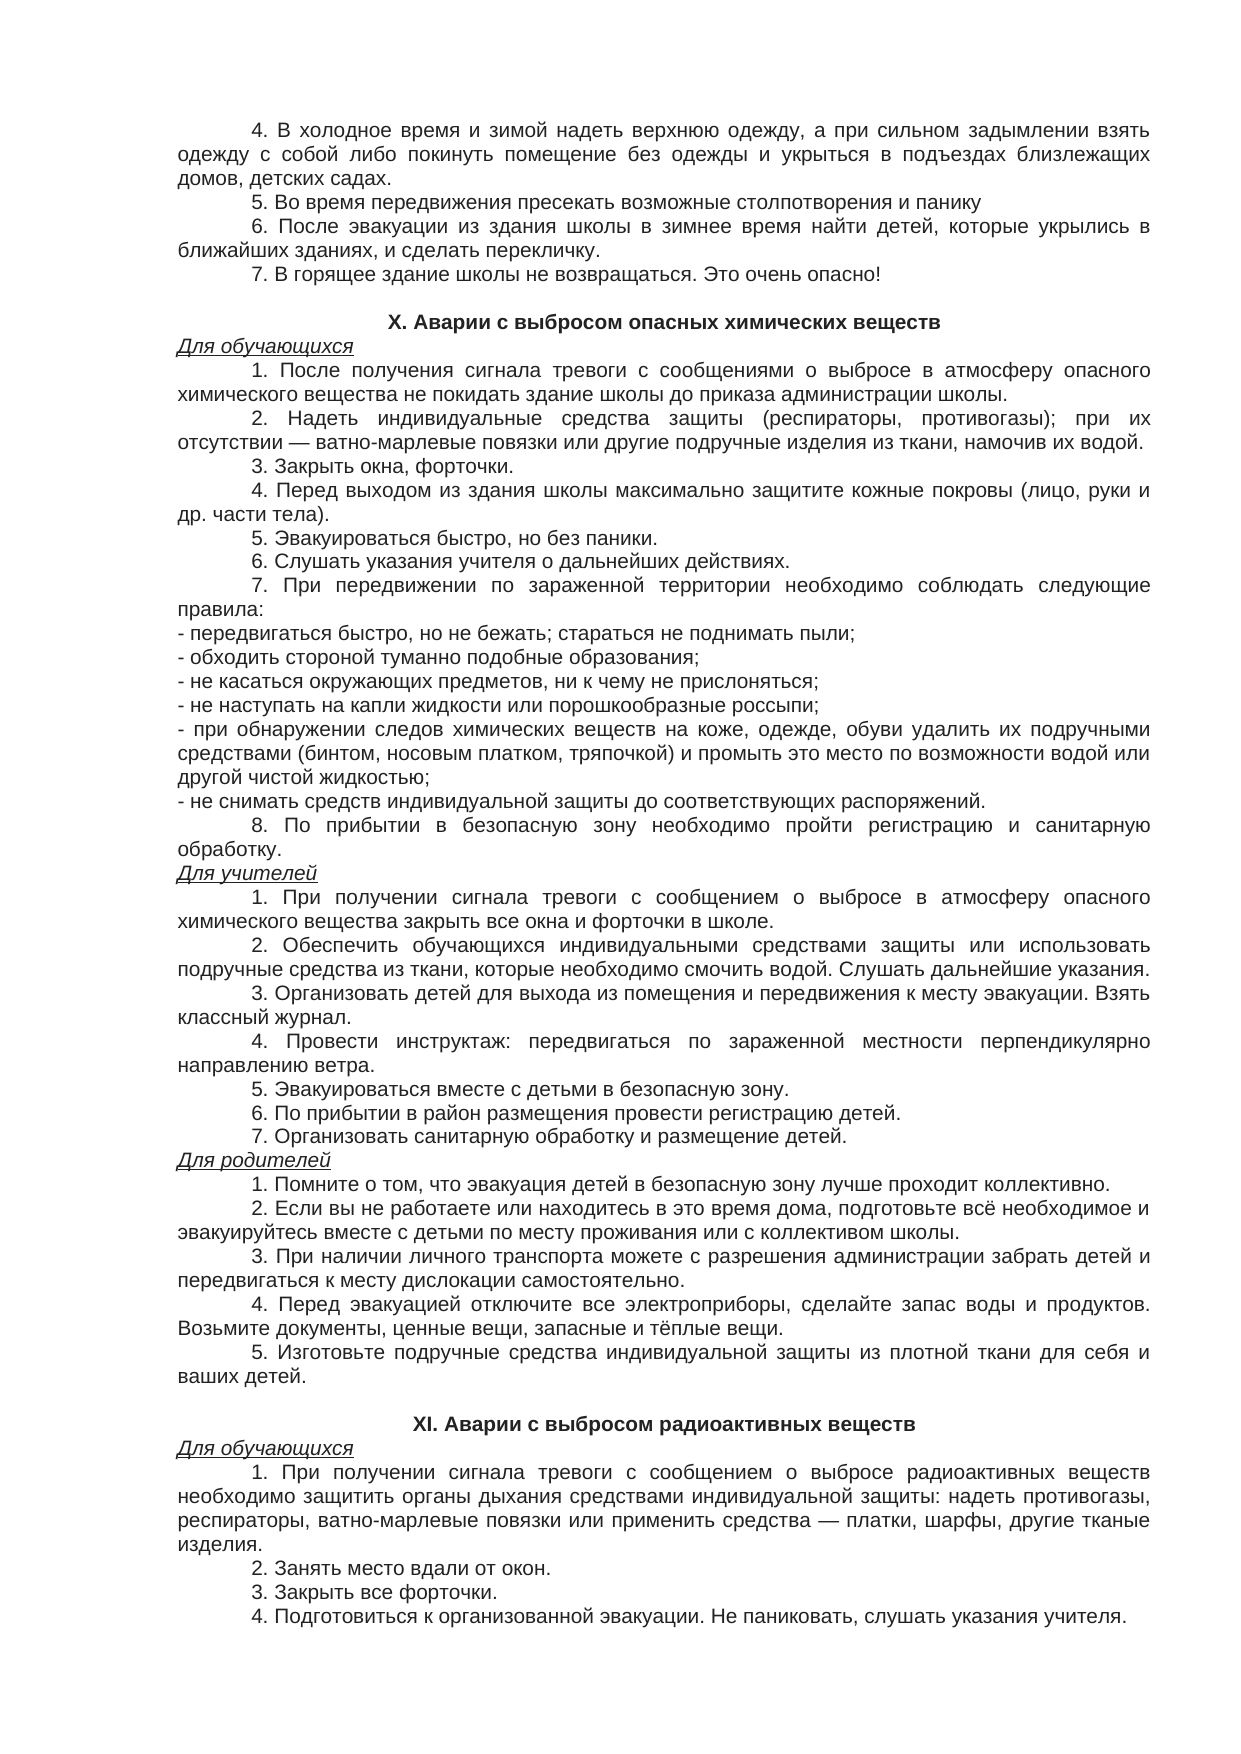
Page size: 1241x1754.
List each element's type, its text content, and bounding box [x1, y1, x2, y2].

text 1. Помните о том, что эвакуация детей в безопасную зону лучше проходит коллективно. [177, 1172, 1152, 1196]
text 4. Перед выходом из здания школы максимально защитите кожные покровы (лицо, руки и др. части тела). [177, 477, 1152, 525]
text 4. Провести инструктаж: передвигаться по зараженной местности перпендикулярно направлению ветра. [177, 1028, 1152, 1076]
text - при обнаружении следов химических веществ на коже, одежде, обуви удалить их подручными средствами (бинтом, носовым платком, тряпочкой) и промыть это место по возможности водой или другой чистой жидкостью; [177, 717, 1152, 789]
text 6. После эвакуации из здания школы в зимнее время найти детей, которые укрылись в ближайших зданиях, и сделать перекличку. [177, 214, 1152, 262]
text Для обучающихся [177, 1436, 1152, 1460]
text 4. Перед эвакуацией отключите все электроприборы, сделайте запас воды и продуктов. Возьмите документы, ценные вещи, запасные и тёплые вещи. [177, 1292, 1152, 1340]
text X. Аварии с выбросом опасных химических веществ [177, 310, 1152, 334]
text 6. По прибытии в район размещения провести регистрацию детей. [177, 1100, 1152, 1124]
text 2. Обеспечить обучающихся индивидуальными средствами защиты или использовать подручные средства из ткани, которые необходимо смочить водой. Слушать дальнейшие указания. [177, 933, 1152, 981]
text Для обучающихся [177, 334, 1152, 358]
text 1. После получения сигнала тревоги с сообщениями о выбросе в атмосферу опасного химического вещества не покидать здание школы до приказа администрации школы. [177, 358, 1152, 406]
text 1. При получении сигнала тревоги с сообщением о выбросе радиоактивных веществ необходимо защитить органы дыхания средствами индивидуальной защиты: надеть противогазы, респираторы, ватно-марлевые повязки или применить средства — платки, шарфы, другие тканые изделия. [177, 1460, 1152, 1556]
text Для учителей [177, 861, 1152, 885]
text 3. Закрыть все форточки. [177, 1579, 1152, 1603]
text 5. Эвакуироваться вместе с детьми в безопасную зону. [177, 1076, 1152, 1100]
text 3. Закрыть окна, форточки. [177, 453, 1152, 477]
text 3. При наличии личного транспорта можете с разрешения администрации забрать детей и передвигаться к месту дислокации самостоятельно. [177, 1244, 1152, 1292]
text 3. Организовать детей для выхода из помещения и передвижения к месту эвакуации. Взять классный журнал. [177, 981, 1152, 1028]
text 2. Занять место вдали от окон. [177, 1556, 1152, 1579]
text Для родителей [177, 1148, 1152, 1172]
text 7. Организовать санитарную обработку и размещение детей. [177, 1124, 1152, 1148]
text 6. Слушать указания учителя о дальнейших действиях. [177, 549, 1152, 573]
text - передвигаться быстро, но не бежать; стараться не поднимать пыли; [177, 621, 1152, 645]
text 2. Если вы не работаете или находитесь в это время дома, подготовьте всё необходимое и эвакуируйтесь вместе с детьми по месту проживания или с коллективом школы. [177, 1196, 1152, 1244]
text - обходить стороной туманно подобные образования; [177, 645, 1152, 669]
text - не наступать на капли жидкости или порошкообразные россыпи; [177, 693, 1152, 717]
text 5. Во время передвижения пресекать возможные столпотворения и панику [177, 190, 1152, 214]
text 7. В горящее здание школы не возвращаться. Это очень опасно! [177, 262, 1152, 286]
text 5. Изготовьте подручные средства индивидуальной защиты из плотной ткани для себя и ваших детей. [177, 1340, 1152, 1388]
text 4. В холодное время и зимой надеть верхнюю одежду, а при сильном задымлении взять одежду с собой либо покинуть помещение без одежды и укрыться в подъездах близлежащих домов, детских садах. [177, 118, 1152, 190]
text 1. При получении сигнала тревоги с сообщением о выбросе в атмосферу опасного химического вещества закрыть все окна и форточки в школе. [177, 885, 1152, 933]
text - не касаться окружающих предметов, ни к чему не прислоняться; [177, 669, 1152, 693]
text 4. Подготовиться к организованной эвакуации. Не паниковать, слушать указания учителя. [177, 1603, 1152, 1627]
text XI. Аварии с выбросом радиоактивных веществ [177, 1412, 1152, 1436]
text 2. Надеть индивидуальные средства защиты (респираторы, противогазы); при их отсутствии — ватно-марлевые повязки или другие подручные изделия из ткани, намочив их водой. [177, 406, 1152, 453]
text 8. По прибытии в безопасную зону необходимо пройти регистрацию и санитарную обработку. [177, 813, 1152, 861]
text 7. При передвижении по зараженной территории необходимо соблюдать следующие правила: [177, 573, 1152, 621]
text 5. Эвакуироваться быстро, но без паники. [177, 525, 1152, 549]
text - не снимать средств индивидуальной защиты до соответствующих распоряжений. [177, 789, 1152, 813]
